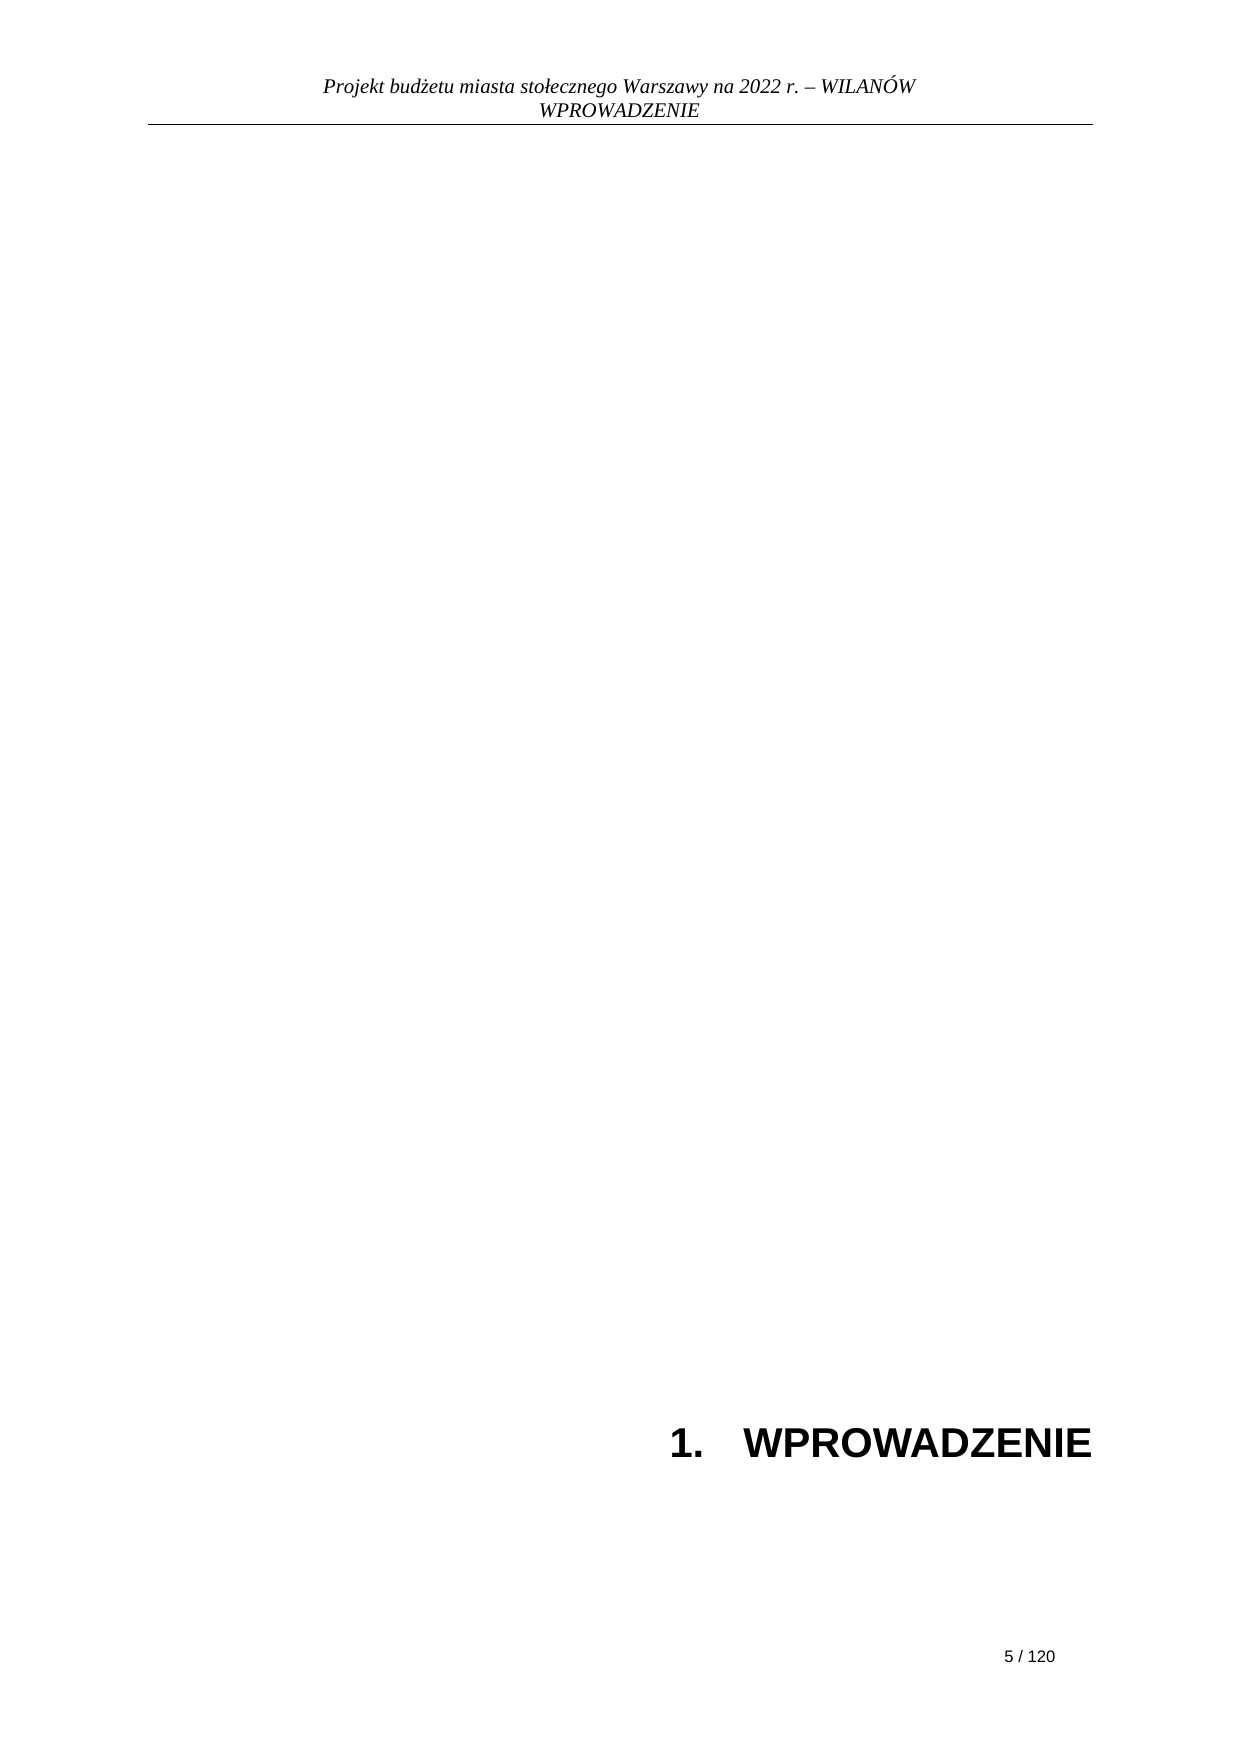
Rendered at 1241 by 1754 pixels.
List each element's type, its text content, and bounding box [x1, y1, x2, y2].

subtitle 1. WPROWADZENIE [148, 1419, 1093, 1467]
